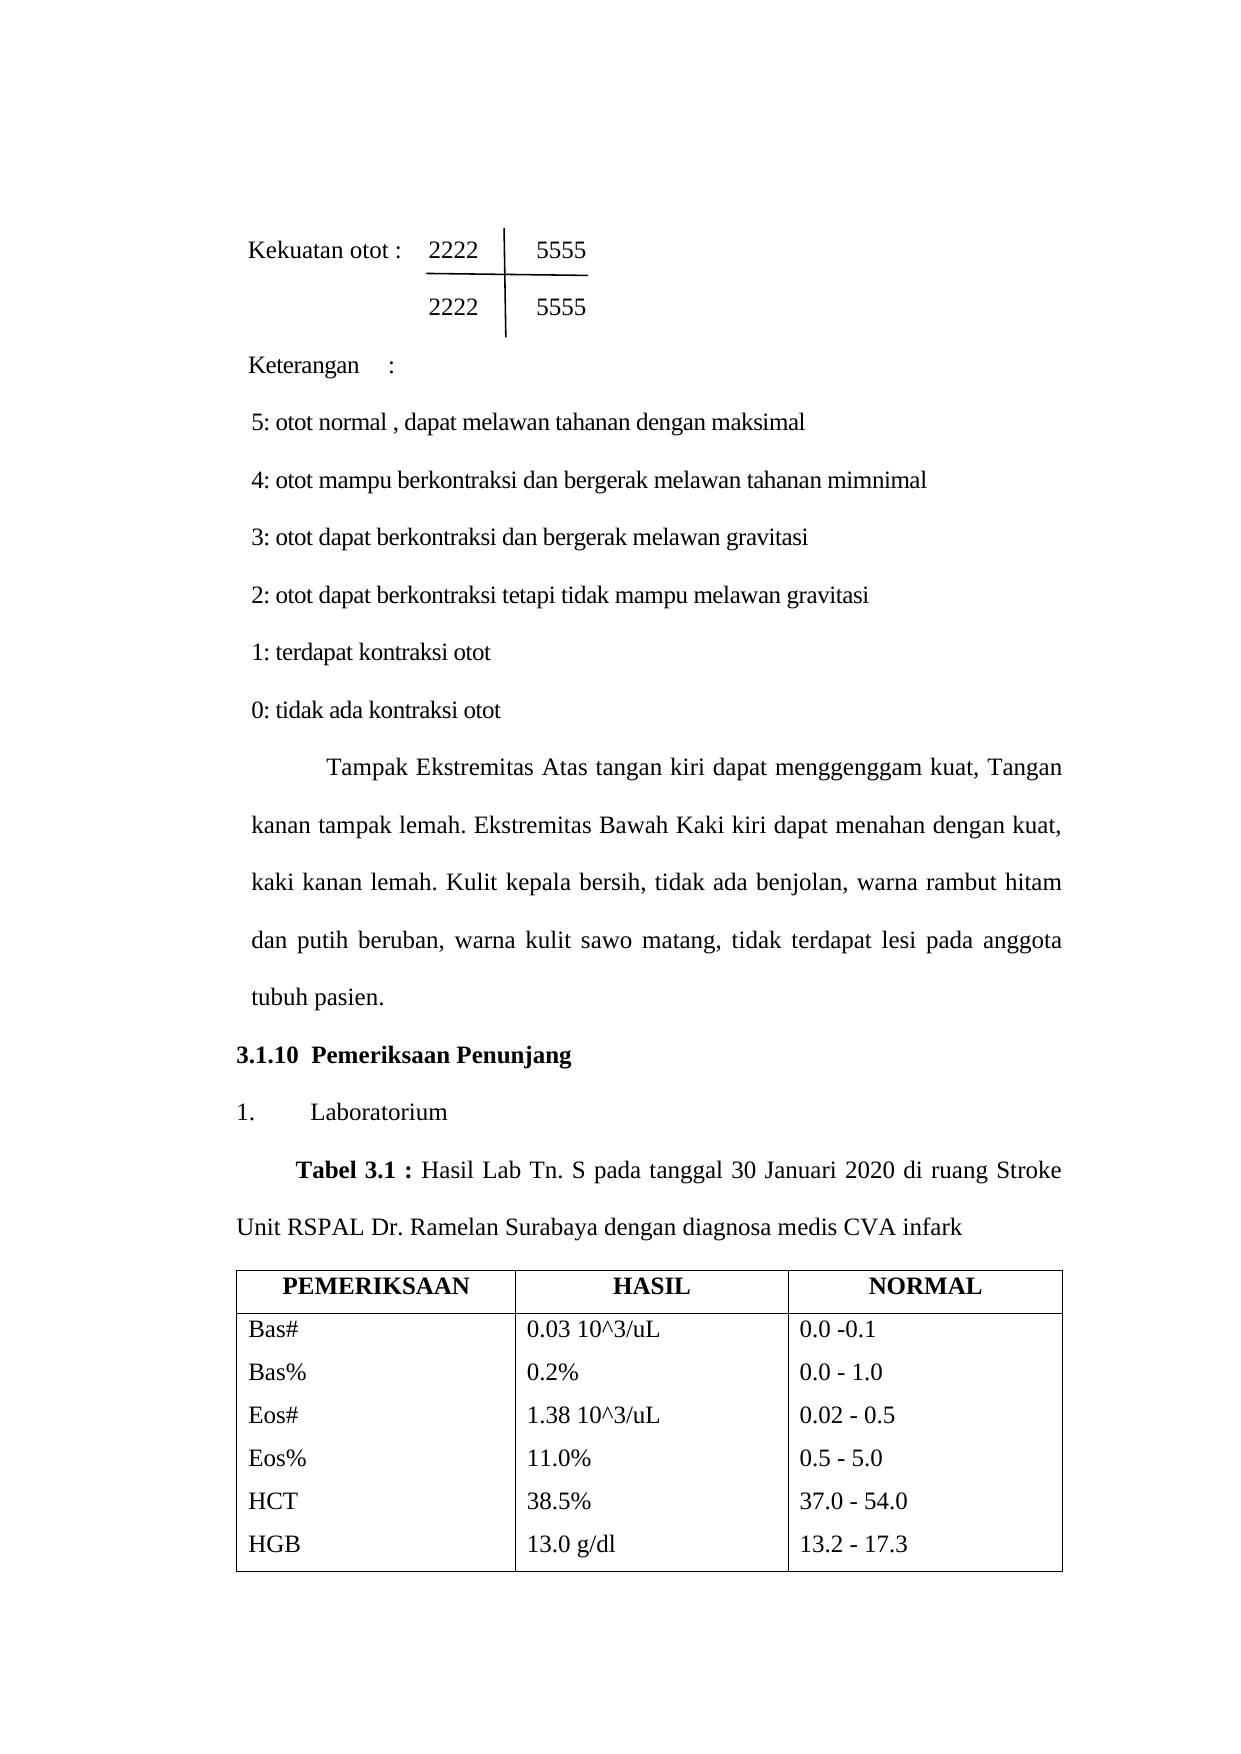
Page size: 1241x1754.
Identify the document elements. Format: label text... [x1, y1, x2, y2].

text Tampak Ekstremitas Atas tangan kiri dapat menggenggam kuat, Tangan kanan tampak lemah. Ekstremitas Bawah Kaki kiri dapat menahan dengan kuat, kaki kanan lemah. Kulit kepala bersih, tidak ada benjolan, warna rambut hitam dan putih beruban, warna kulit sawo matang, tidak terdapat lesi pada anggota tubuh pasien. [251, 752, 1063, 1011]
text Kekuatan otot : 2222 5555 2222 5555 [248, 235, 504, 321]
list Laboratorium [236, 1097, 1063, 1126]
table_header HASIL [516, 1271, 788, 1313]
text 0: tidak ada kontraksi otot [251, 695, 1063, 723]
table_header PEMERIKSAAN [237, 1271, 515, 1313]
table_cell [789, 1314, 1062, 1571]
text 4: otot mampu berkontraksi dan bergerak melawan tahanan mimnimal [251, 465, 1063, 493]
text 5: otot normal , dapat melawan tahanan dengan maksimal [251, 407, 1063, 436]
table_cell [516, 1314, 788, 1571]
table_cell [237, 1314, 515, 1571]
list Tabel 3.1 : Hasil Lab Tn. S pada tanggal 30 Januari 2020 di ruang Stroke Unit RSPAL Dr. Ramelan Surabaya dengan diagnosa medis CVA infark [236, 1155, 1063, 1241]
text 1: terdapat kontraksi otot [251, 637, 1063, 666]
table_header NORMAL [789, 1271, 1062, 1313]
text Keterangan : [236, 350, 1063, 378]
text Kekuatan otot : 2222 5555 2222 5555 [505, 235, 1063, 321]
text 3: otot dapat berkontraksi dan bergerak melawan gravitasi [251, 522, 1063, 551]
text 2: otot dapat berkontraksi tetapi tidak mampu melawan gravitasi [251, 580, 1063, 608]
text 3.1.10 Pemeriksaan Penunjang [236, 1040, 1063, 1068]
